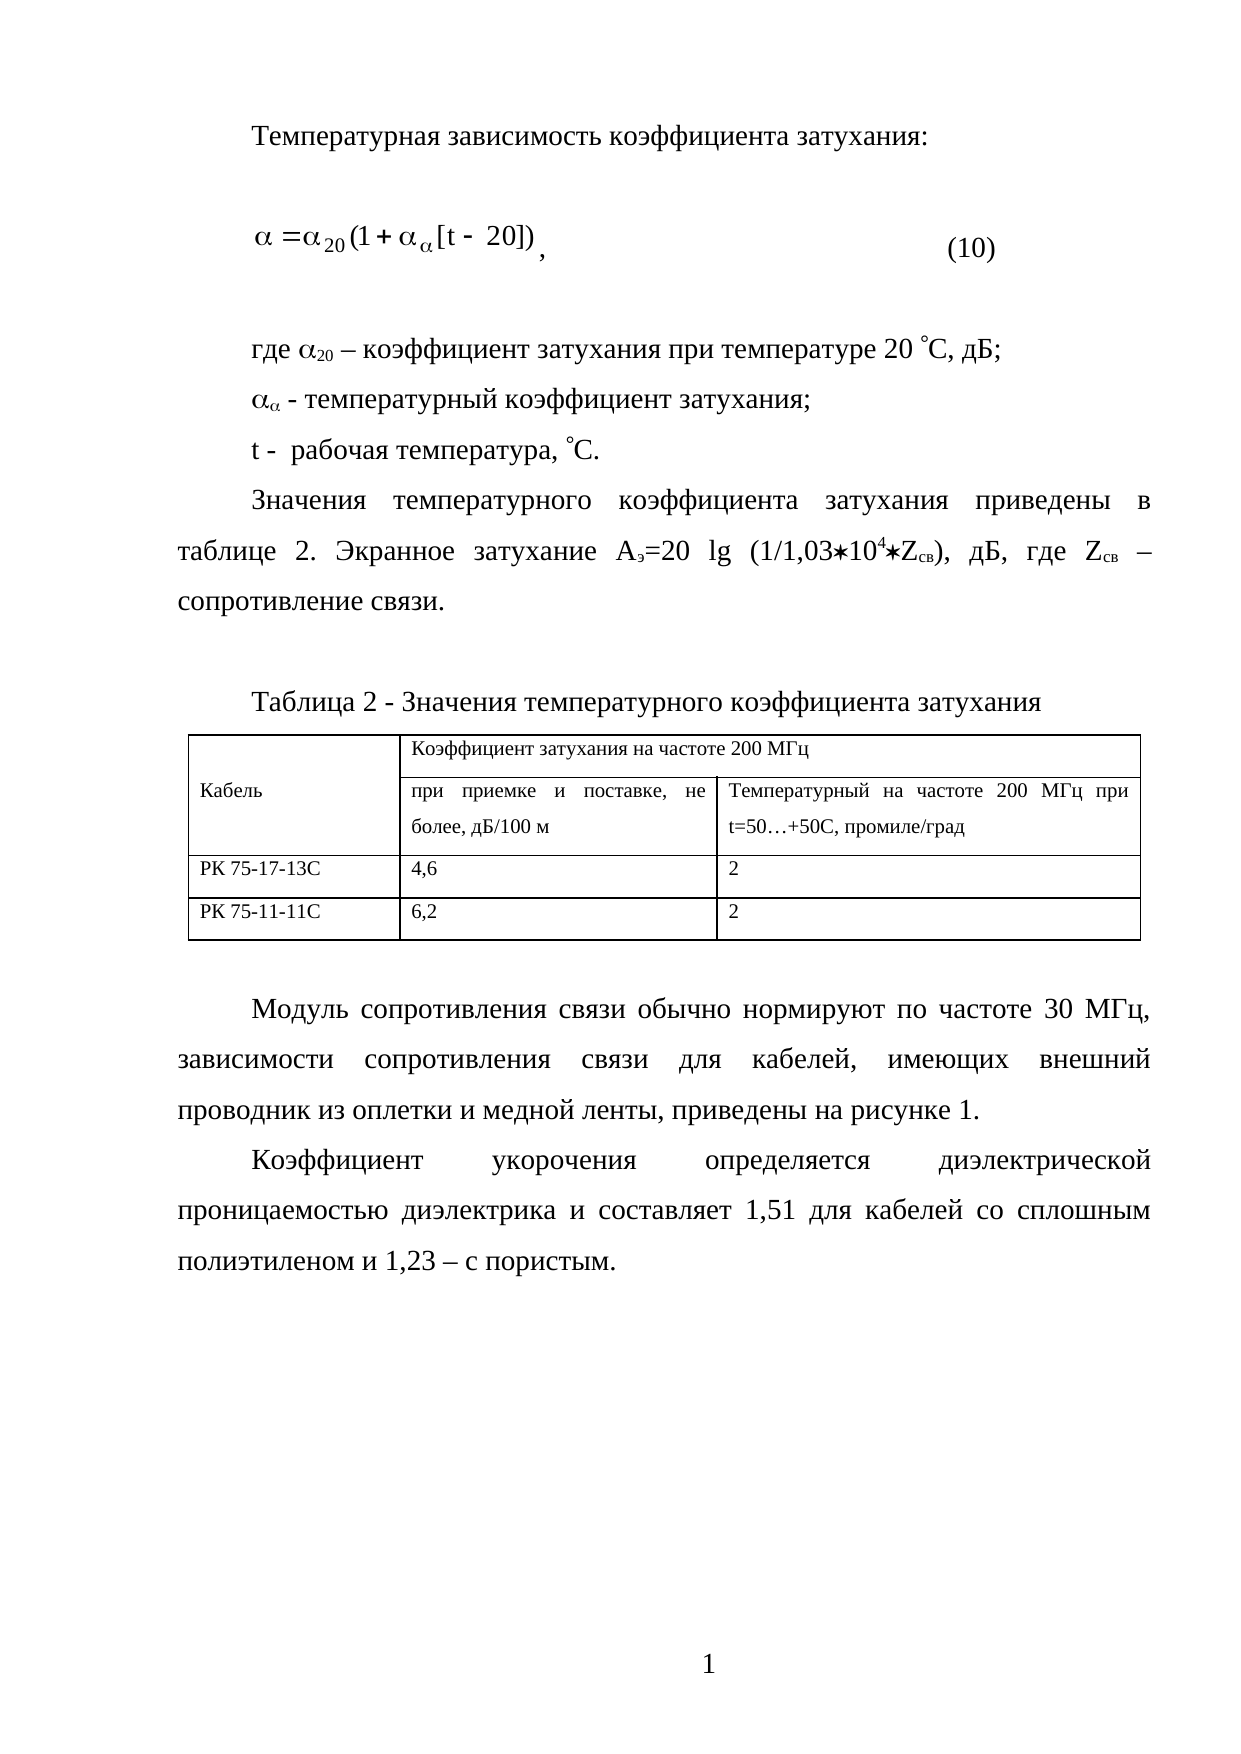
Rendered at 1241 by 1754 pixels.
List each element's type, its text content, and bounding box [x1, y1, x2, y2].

table_cell Кабель [189, 776, 399, 855]
text Температурная зависимость коэффициента затухания: [177, 118, 1152, 152]
text Коэффициент укорочения определяется диэлектрической проницаемостью диэлектрика и составляет 1,51 для кабелей со сплошным полиэтиленом и 1,23 – с пористым. [177, 1142, 1152, 1276]
text Модуль сопротивления связи обычно нормируют по частоте 30 МГц, зависимости сопротивления связи для кабелей, имеющих внешний проводник из оплетки и медной ленты, приведены на рисунке 1. [177, 991, 1152, 1125]
text Значения температурного коэффициента затухания приведены в таблице 2. Экранное затухание Аэ=20 lg (1/1,03104Zсв), дБ, где Zсв – сопротивление связи. [177, 482, 1152, 617]
text t - рабочая температура, С. [177, 432, 1152, 466]
table_cell при приемке и поставке, не более, дБ/100 м [401, 778, 716, 855]
text Таблица 2 - Значения температурного коэффициента затухания [177, 684, 1152, 717]
table_cell 2 [718, 856, 1140, 897]
table_cell Температурный на частоте 200 МГц при t=50…+50С, промиле/град [718, 778, 1140, 855]
table_cell 2 [718, 899, 1140, 939]
text где 20 – коэффициент затухания при температуре 20 С, дБ; [177, 331, 1152, 365]
table_cell 4,6 [401, 856, 716, 897]
table_cell 6,2 [401, 899, 716, 939]
text - температурный коэффициент затухания; [177, 382, 1152, 415]
text , (10) [177, 219, 1152, 264]
table_cell РК 75-11-11С [189, 899, 399, 939]
table_cell РК 75-17-13С [189, 856, 399, 897]
table_header Коэффициент затухания на частоте 200 МГц [401, 736, 1140, 776]
table_header [189, 736, 399, 776]
